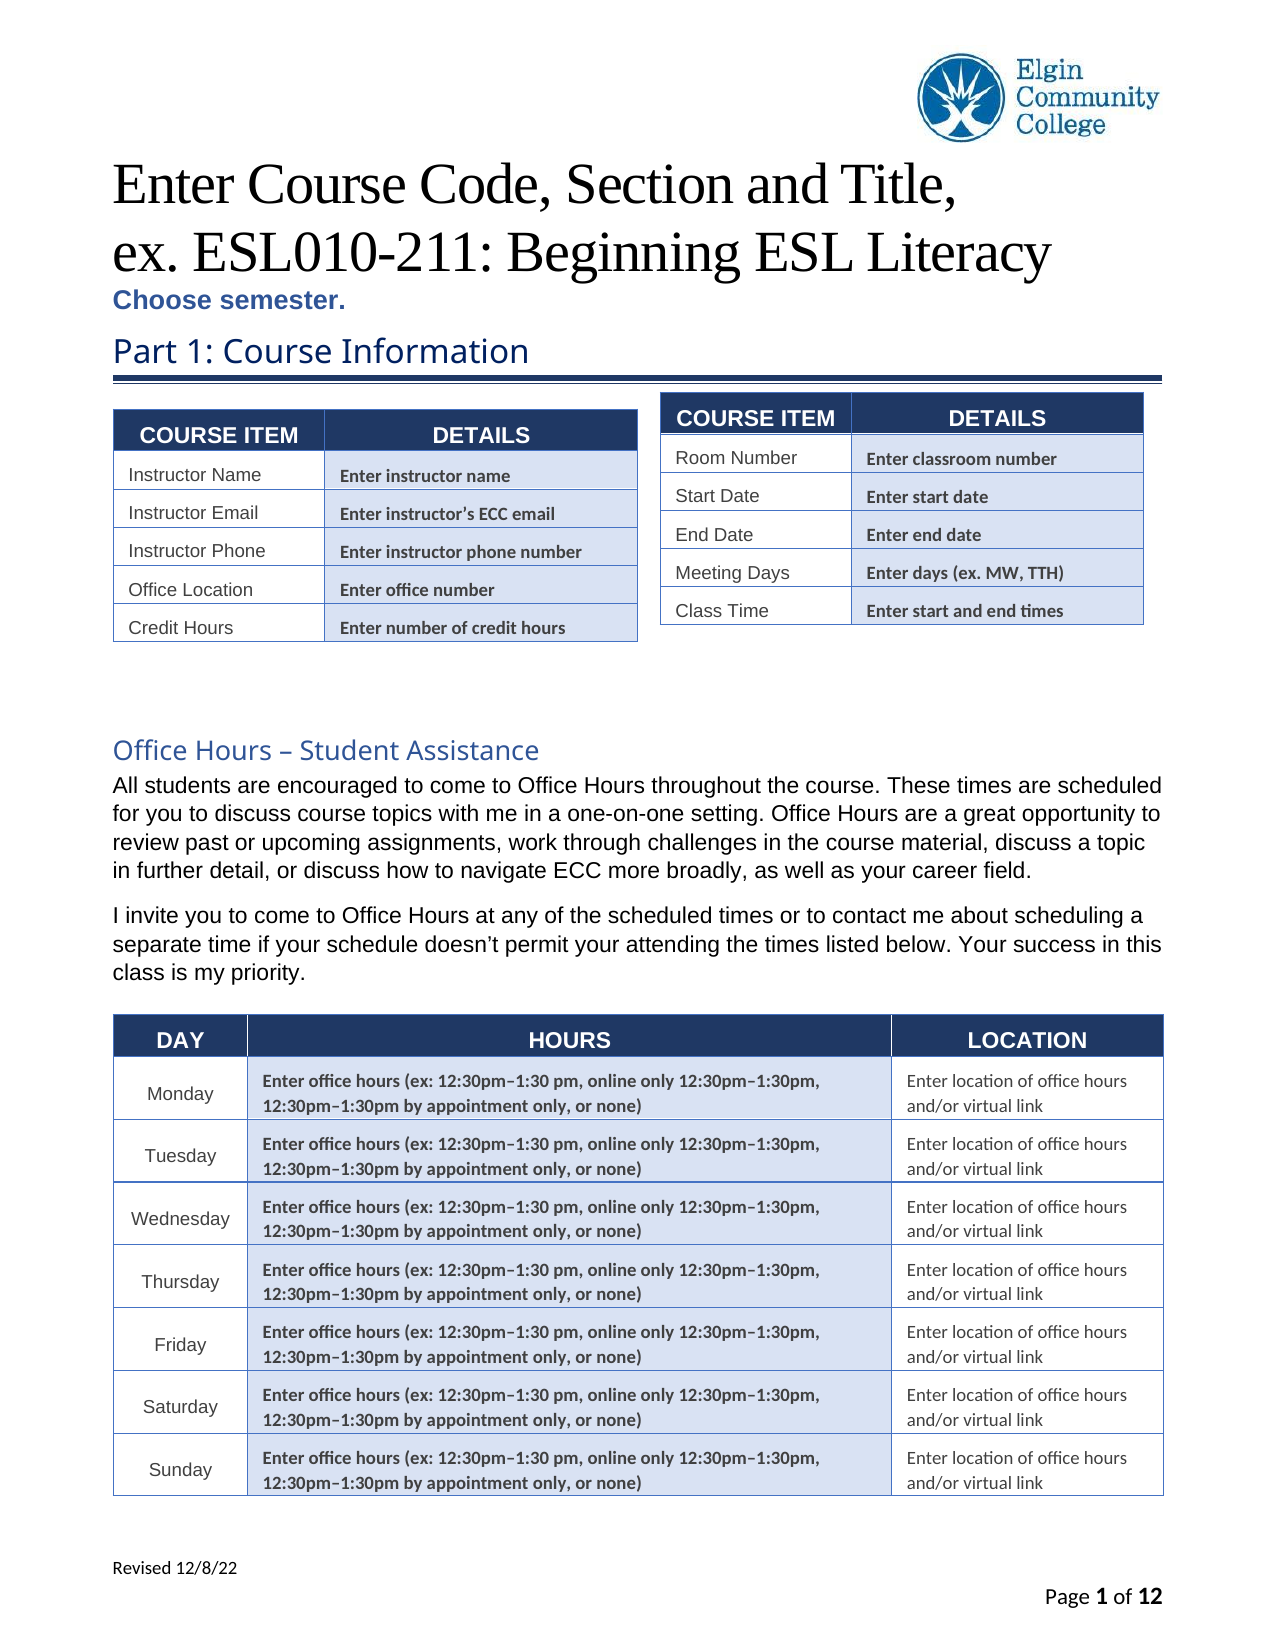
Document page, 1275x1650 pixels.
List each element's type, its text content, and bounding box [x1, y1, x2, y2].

table_cell Thursday [114, 1245, 247, 1307]
table_cell Room Number [661, 435, 851, 472]
table_cell [892, 1434, 1163, 1495]
table_cell Monday [114, 1057, 247, 1118]
table_cell [248, 1057, 891, 1118]
table_cell [892, 1371, 1163, 1433]
table_cell [248, 1434, 891, 1495]
table_cell Saturday [114, 1371, 247, 1433]
table_header DETAILS [325, 410, 637, 450]
text I invite you to come to Office Hours at any of the scheduled times or to contact me about scheduling a separate time if your schedule doesn’t permit your attending the times listed below. Your success in this class is my priority. [112, 902, 1162, 985]
table_cell Tuesday [114, 1120, 247, 1181]
table_header COURSE ITEM [114, 410, 324, 450]
table_cell [248, 1120, 891, 1181]
table_cell Office Location [114, 566, 324, 603]
table_cell [892, 1308, 1163, 1370]
table_cell Start Date [661, 473, 851, 510]
table_cell Instructor Email [114, 490, 324, 527]
table_cell End Date [661, 511, 851, 548]
table_cell Class Time [661, 587, 851, 624]
table_cell [325, 566, 637, 603]
table_cell Friday [114, 1308, 247, 1370]
table_header LOCATION [892, 1015, 1163, 1056]
table_header HOURS [248, 1015, 891, 1056]
table_cell [325, 451, 637, 488]
subtitle Part 1: Course Information [112, 327, 1162, 384]
table_cell [892, 1183, 1163, 1244]
table_cell [248, 1308, 891, 1370]
text All students are encouraged to come to Office Hours throughout the course. These times are scheduled for you to discuss course topics with me in a one-on-one setting. Office Hours are a great opportunity to review past or upcoming assignments, work through challenges in the course material, discuss a topic in further detail, or discuss how to navigate ECC more broadly, as well as your career field. [112, 772, 1162, 883]
subtitle Office Hours – Student Assistance [112, 732, 1162, 769]
table_cell Instructor Phone [114, 528, 324, 565]
table_cell Wednesday [114, 1183, 247, 1244]
table_cell [892, 1057, 1163, 1118]
table_header COURSE ITEM [661, 393, 851, 433]
table_cell [892, 1245, 1163, 1307]
table_cell [248, 1371, 891, 1433]
table_cell [892, 1120, 1163, 1181]
table_cell Sunday [114, 1434, 247, 1495]
table_header DETAILS [852, 393, 1143, 433]
table_cell [248, 1183, 891, 1244]
table_cell Meeting Days [661, 549, 851, 586]
table_cell Credit Hours [114, 604, 324, 641]
picture [917, 45, 1163, 150]
table_cell Instructor Name [114, 451, 324, 488]
table_cell [248, 1245, 891, 1307]
table_header DAY [114, 1015, 247, 1056]
